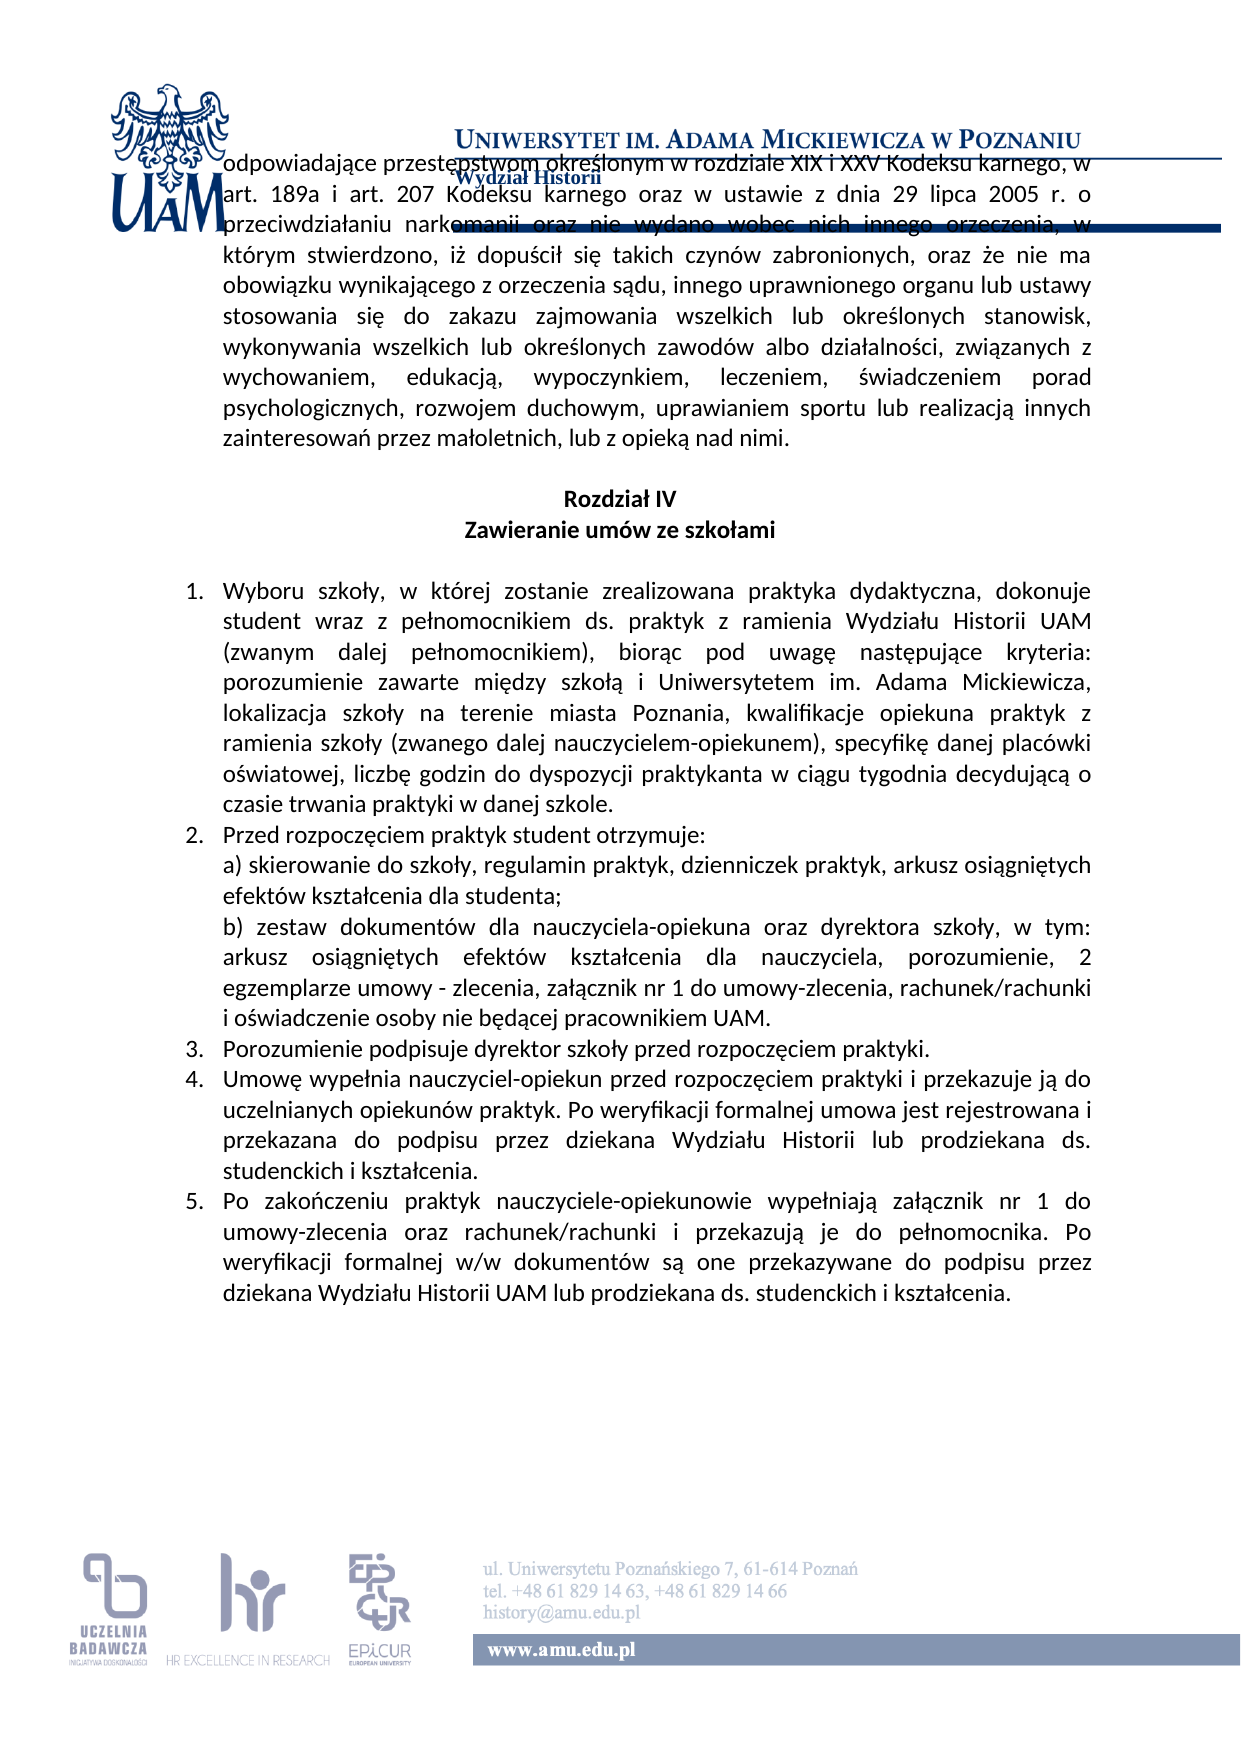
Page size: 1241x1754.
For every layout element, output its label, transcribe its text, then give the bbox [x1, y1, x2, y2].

picture [0, 1530, 1241, 1754]
list Przed rozpoczęciem praktyk student otrzymuje: [185, 819, 1093, 849]
text Zawieranie umów ze szkołami [148, 514, 1093, 544]
text Rozdział IV [148, 483, 1093, 514]
list a) skierowanie do szkoły, regulamin praktyk, dzienniczek praktyk, arkusz osiągniętych efektów kształcenia dla studenta; [223, 849, 1093, 911]
list Po zakończeniu praktyk nauczyciele-opiekunowie wypełniają załącznik nr 1 do umowy-zlecenia oraz rachunek/rachunki i przekazują je do pełnomocnika. Po weryfikacji formalnej w/w dokumentów są one przekazywane do podpisu przez dziekana Wydziału Historii UAM lub prodziekana ds. studenckich i kształcenia. [185, 1185, 1093, 1307]
list Umowę wypełnia nauczyciel-opiekun przed rozpoczęciem praktyki i przekazuje ją do uczelnianych opiekunów praktyk. Po weryfikacji formalnej umowa jest rejestrowana i przekazana do podpisu przez dziekana Wydziału Historii lub prodziekana ds. studenckich i kształcenia. [185, 1063, 1093, 1185]
list odpowiadające przestępstwom określonym w rozdziale XIX i XXV Kodeksu karnego, w art. 189a i art. 207 Kodeksu karnego oraz w ustawie z dnia 29 lipca 2005 r. o przeciwdziałaniu narkomanii oraz nie wydano wobec nich innego orzeczenia, w którym stwierdzono, iż dopuścił się takich czynów zabronionych, oraz że nie ma obowiązku wynikającego z orzeczenia sądu, innego uprawnionego organu lub ustawy stosowania się do zakazu zajmowania wszelkich lub określonych stanowisk, wykonywania wszelkich lub określonych zawodów albo działalności, związanych z wychowaniem, edukacją, wypoczynkiem, leczeniem, świadczeniem porad psychologicznych, rozwojem duchowym, uprawianiem sportu lub realizacją innych zainteresowań przez małoletnich, lub z opieką nad nimi. [223, 148, 1093, 453]
list Porozumienie podpisuje dyrektor szkoły przed rozpoczęciem praktyki. [185, 1033, 1093, 1063]
picture [0, 24, 1222, 232]
list b) zestaw dokumentów dla nauczyciela-opiekuna oraz dyrektora szkoły, w tym: arkusz osiągniętych efektów kształcenia dla nauczyciela, porozumienie, 2 egzemplarze umowy - zlecenia, załącznik nr 1 do umowy-zlecenia, rachunek/rachunki i oświadczenie osoby nie będącej pracownikiem UAM. [223, 911, 1093, 1033]
list Wyboru szkoły, w której zostanie zrealizowana praktyka dydaktyczna, dokonuje student wraz z pełnomocnikiem ds. praktyk z ramienia Wydziału Historii UAM (zwanym dalej pełnomocnikiem), biorąc pod uwagę następujące kryteria: porozumienie zawarte między szkołą i Uniwersytetem im. Adama Mickiewicza, lokalizacja szkoły na terenie miasta Poznania, kwalifikacje opiekuna praktyk z ramienia szkoły (zwanego dalej nauczycielem-opiekunem), specyfikę danej placówki oświatowej, liczbę godzin do dyspozycji praktykanta w ciągu tygodnia decydującą o czasie trwania praktyki w danej szkole. [185, 575, 1093, 819]
